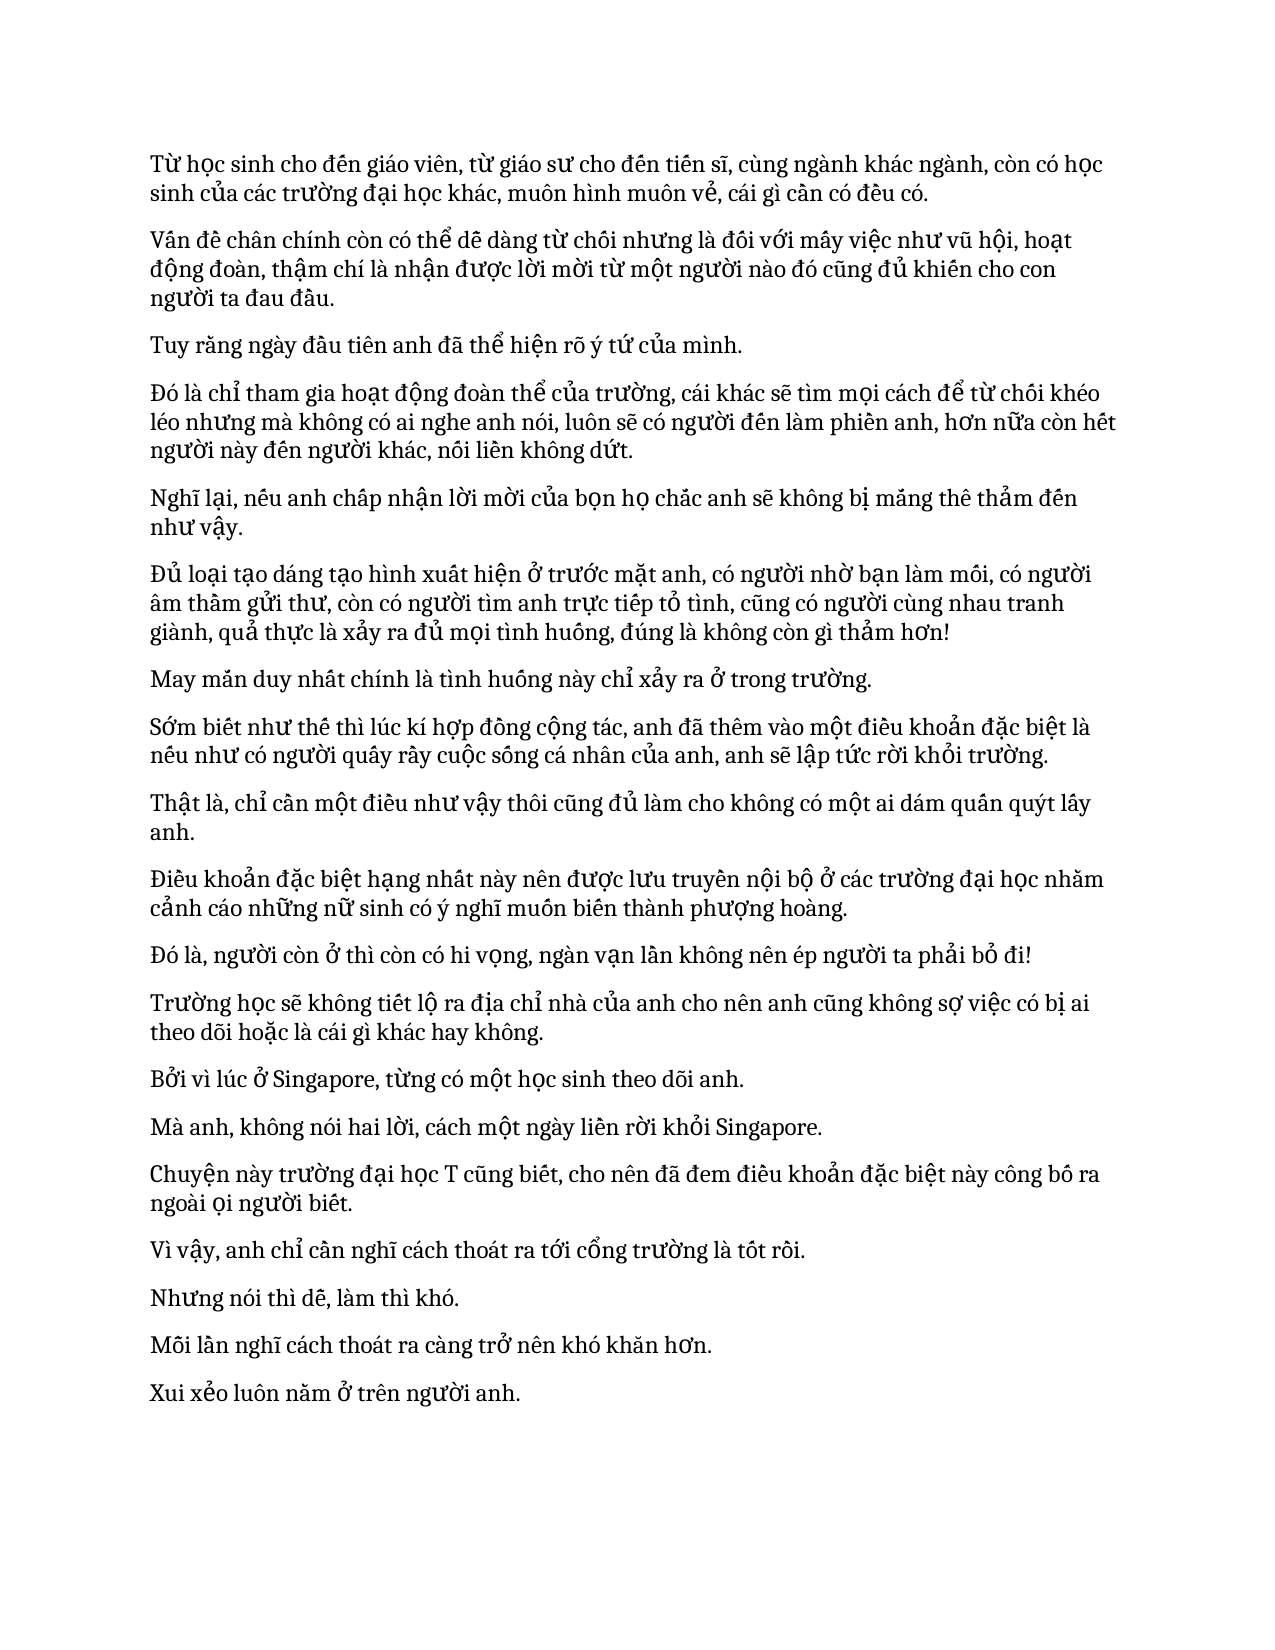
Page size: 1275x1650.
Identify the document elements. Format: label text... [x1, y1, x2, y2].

text Đủ loại tạo dáng tạo hình xuất hiện ở trước mặt anh, có người nhờ bạn làm mối, có người âm thầm gửi thư, còn có người tìm anh trực tiếp tỏ tình, cũng có người cùng nhau tranh giành, quả thực là xảy ra đủ mọi tình huống, đúng là không còn gì thảm hơn! [150, 560, 1125, 646]
text Đó là, người còn ở thì còn có hi vọng, ngàn vạn lần không nên ép người ta phải bỏ đi! [150, 941, 1125, 970]
text Bởi vì lúc ở Singapore, từng có một học sinh theo dõi anh. [150, 1065, 1125, 1094]
text Vấn đề chân chính còn có thể dễ dàng từ chối nhưng là đối với mấy việc như vũ hội, hoạt động đoàn, thậm chí là nhận được lời mời từ một người nào đó cũng đủ khiến cho con người ta đau đầu. [150, 226, 1125, 312]
text Mà anh, không nói hai lời, cách một ngày liền rời khỏi Singapore. [150, 1112, 1125, 1141]
text Điều khoản đặc biệt hạng nhất này nên được lưu truyền nội bộ ở các trường đại học nhằm cảnh cáo những nữ sinh có ý nghĩ muốn biến thành phượng hoàng. [150, 865, 1125, 922]
text Sớm biết như thế thì lúc kí hợp đồng cộng tác, anh đã thêm vào một điều khoản đặc biệt là nếu như có người quấy rầy cuộc sống cá nhân của anh, anh sẽ lập tức rời khỏi trường. [150, 712, 1125, 770]
text Nhưng nói thì dễ, làm thì khó. [150, 1284, 1125, 1312]
text Tuy rằng ngày đầu tiên anh đã thể hiện rõ ý tứ của mình. [150, 331, 1125, 360]
text Nghĩ lại, nếu anh chấp nhận lời mời của bọn họ chắc anh sẽ không bị mắng thê thảm đến như vậy. [150, 484, 1125, 541]
text Trường học sẽ không tiết lộ ra địa chỉ nhà của anh cho nên anh cũng không sợ việc có bị ai theo dõi hoặc là cái gì khác hay không. [150, 989, 1125, 1046]
text Từ học sinh cho đến giáo viên, từ giáo sư cho đến tiến sĩ, cùng ngành khác ngành, còn có học sinh của các trường đại học khác, muôn hình muôn vẻ, cái gì cần có đều có. [150, 150, 1125, 207]
text May mắn duy nhất chính là tình huống này chỉ xảy ra ở trong trường. [150, 665, 1125, 694]
text Chuyện này trường đại học T cũng biết, cho nên đã đem điều khoản đặc biệt này công bố ra ngoài ọi người biết. [150, 1160, 1125, 1217]
text Đó là chỉ tham gia hoạt động đoàn thể của trường, cái khác sẽ tìm mọi cách để từ chối khéo léo nhưng mà không có ai nghe anh nói, luôn sẽ có người đến làm phiền anh, hơn nữa còn hết người này đến người khác, nối liền không dứt. [150, 379, 1125, 465]
text Xui xẻo luôn nằm ở trên người anh. [150, 1379, 1125, 1407]
text Vì vậy, anh chỉ cần nghĩ cách thoát ra tới cổng trường là tốt rồi. [150, 1236, 1125, 1265]
text Thật là, chỉ cần một điều như vậy thôi cũng đủ làm cho không có một ai dám quấn quýt lấy anh. [150, 789, 1125, 846]
text Mỗi lần nghĩ cách thoát ra càng trở nên khó khăn hơn. [150, 1331, 1125, 1360]
